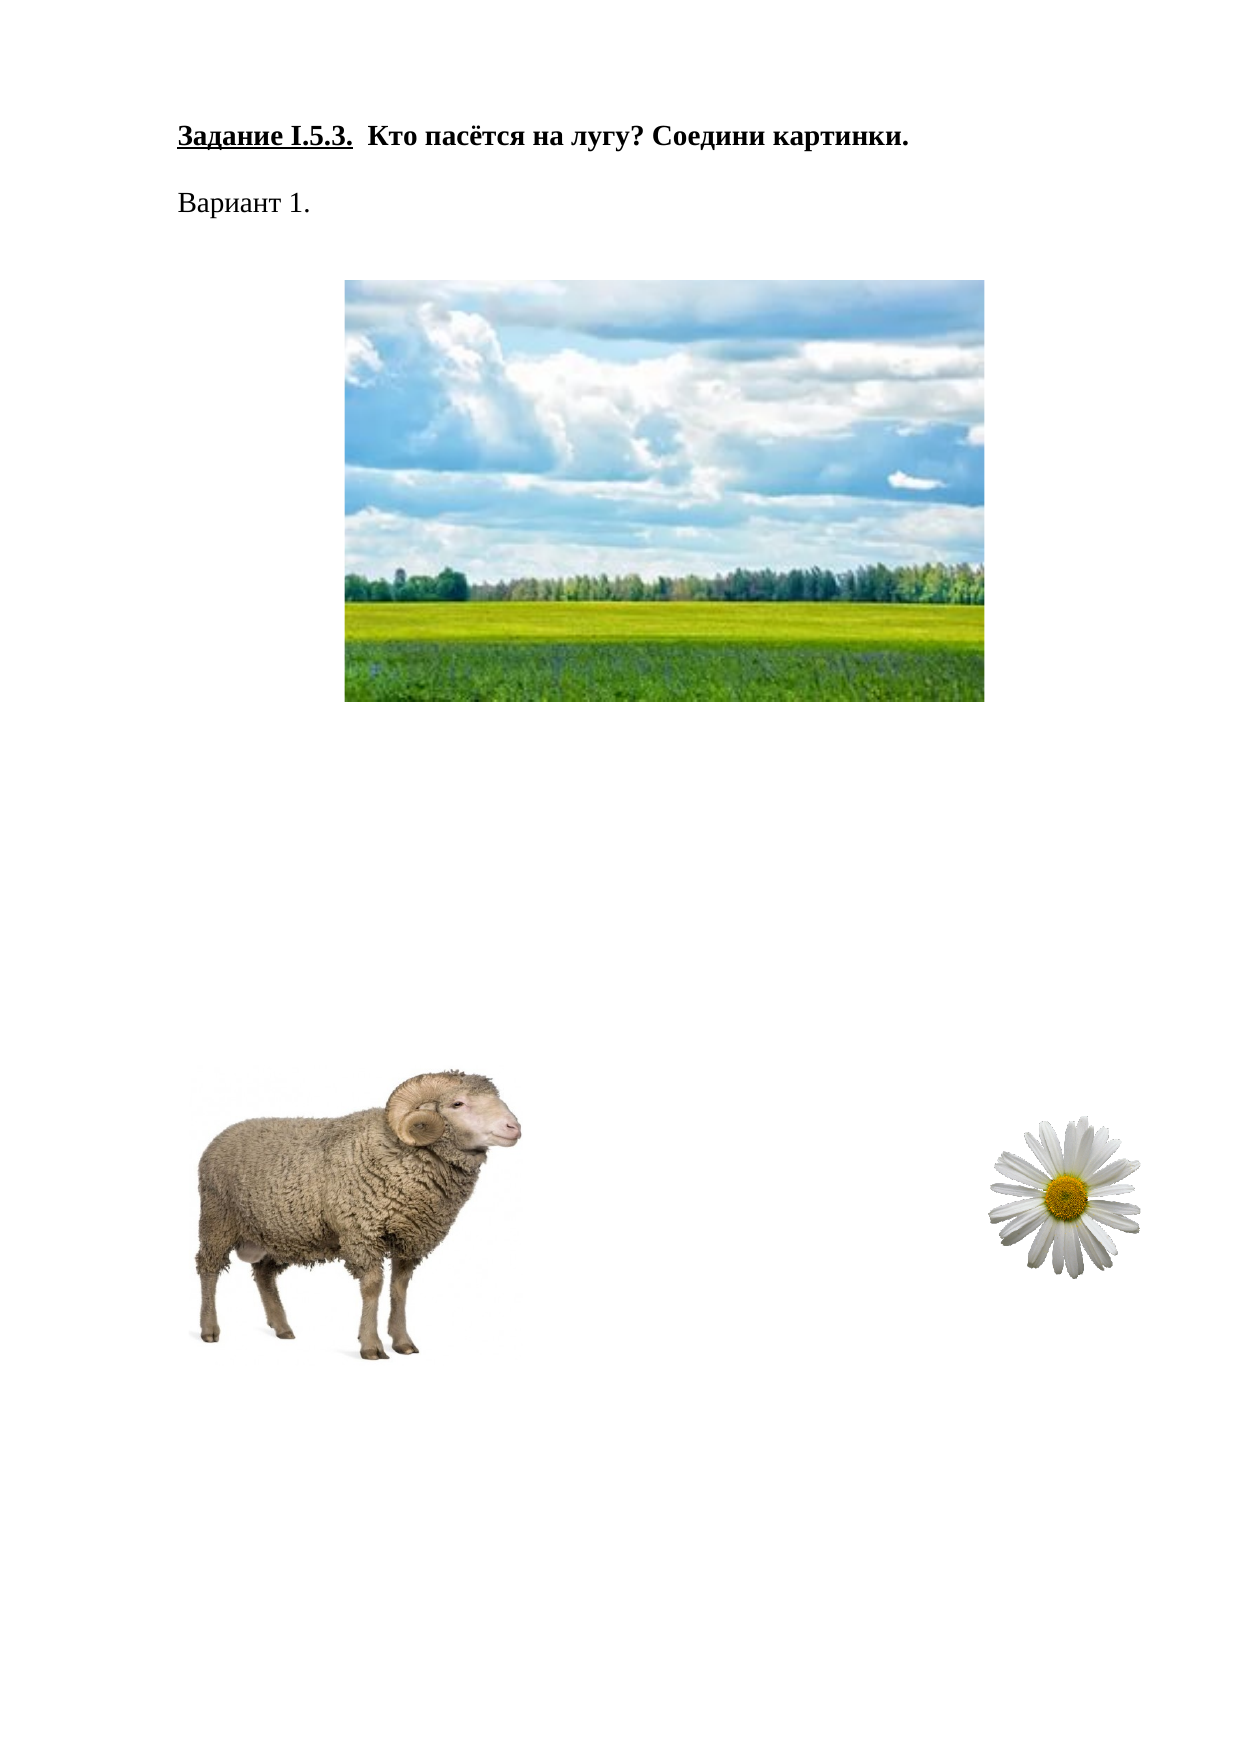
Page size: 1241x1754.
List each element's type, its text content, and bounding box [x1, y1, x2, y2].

picture [988, 1116, 1141, 1279]
picture [188, 1065, 524, 1366]
text Вариант 1. [177, 185, 1152, 219]
picture [344, 280, 985, 702]
table_header [177, 252, 1152, 836]
text Задание I.5.3. Кто пасётся на лугу? Соедини картинки. [177, 118, 1152, 152]
table_cell [742, 836, 1152, 1572]
table_cell [177, 836, 742, 1572]
